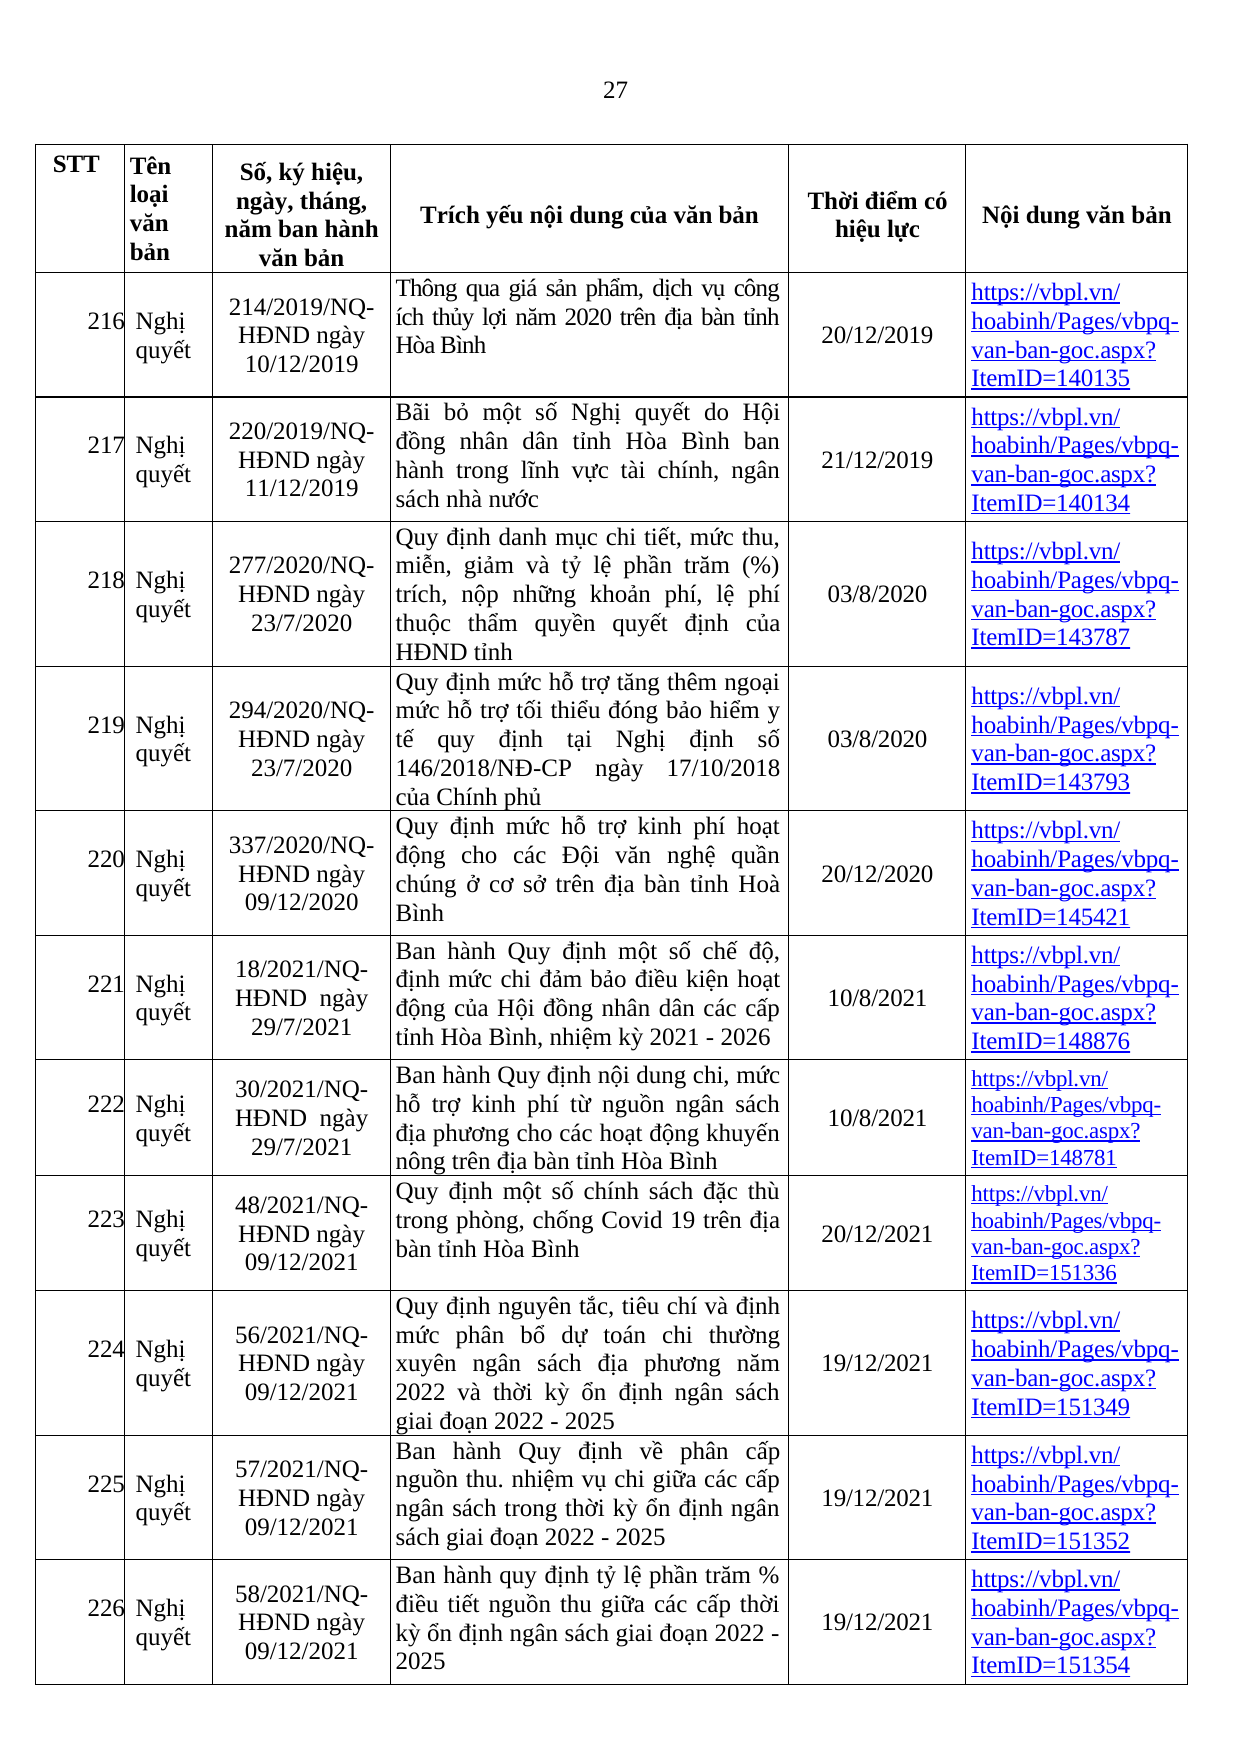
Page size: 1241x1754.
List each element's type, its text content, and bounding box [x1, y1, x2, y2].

table_header Tên loại văn bản [125, 145, 212, 272]
table_cell Quy định nguyên tắc, tiêu chí và định mức phân bổ dự toán chi thường xuyên ngân sách địa phương năm 2022 và thời kỳ ổn định ngân sách giai đoạn 2022 - 2025 [391, 1291, 788, 1435]
table_cell [36, 936, 124, 1059]
table_cell Thông qua giá sản phẩm, dịch vụ công ích thủy lợi năm 2020 trên địa bàn tỉnh Hòa Bình [391, 273, 788, 396]
table_cell Nghị quyết [125, 398, 212, 521]
table_cell https://vbpl.vn/hoabinh/Pages/vbpq-van-ban-goc.aspx?ItemID=140135 [966, 273, 1187, 396]
table_cell 20/12/2021 [789, 1176, 965, 1290]
table_cell [36, 1560, 124, 1683]
table_cell https://vbpl.vn/hoabinh/Pages/vbpq-van-ban-goc.aspx?ItemID=151354 [966, 1560, 1187, 1683]
table_cell Nghị quyết [125, 667, 212, 810]
table_cell Nghị quyết [125, 1436, 212, 1559]
table_cell Nghị quyết [125, 936, 212, 1059]
table_cell Nghị quyết [125, 1291, 212, 1435]
table_cell https://vbpl.vn/hoabinh/Pages/vbpq-van-ban-goc.aspx?ItemID=151352 [966, 1436, 1187, 1559]
table_cell 21/12/2019 [789, 398, 965, 521]
table_cell [36, 1436, 124, 1559]
table_header Số, ký hiệu, ngày, tháng, năm ban hành văn bản [213, 145, 390, 272]
table_cell 10/8/2021 [789, 1060, 965, 1175]
table_cell [36, 1176, 124, 1290]
table_cell [36, 667, 124, 810]
table_cell [36, 1291, 124, 1435]
table_cell Nghị quyết [125, 1560, 212, 1683]
table_header Thời điểm có hiệu lực [789, 145, 965, 272]
table_cell 220/2019/NQ-HĐND ngày 11/12/2019 [213, 398, 390, 521]
table_cell Ban hành Quy định một số chế độ, định mức chi đảm bảo điều kiện hoạt động của Hội đồng nhân dân các cấp tỉnh Hòa Bình, nhiệm kỳ 2021 - 2026 [391, 936, 788, 1059]
table_cell 48/2021/NQ-HĐND ngày 09/12/2021 [213, 1176, 390, 1290]
table_cell https://vbpl.vn/hoabinh/Pages/vbpq-van-ban-goc.aspx?ItemID=140134 [966, 398, 1187, 521]
table_header Nội dung văn bản [966, 145, 1187, 272]
table_cell Ban hành quy định tỷ lệ phần trăm % điều tiết nguồn thu giữa các cấp thời kỳ ổn định ngân sách giai đoạn 2022 - 2025 [391, 1560, 788, 1683]
table_cell Nghị quyết [125, 1060, 212, 1175]
table_cell 19/12/2021 [789, 1560, 965, 1683]
table_cell 56/2021/NQ-HĐND ngày 09/12/2021 [213, 1291, 390, 1435]
table_cell [36, 811, 124, 935]
table_cell Quy định mức hỗ trợ kinh phí hoạt động cho các Đội văn nghệ quần chúng ở cơ sở trên địa bàn tỉnh Hoà Bình [391, 811, 788, 935]
table_cell Nghị quyết [125, 1176, 212, 1290]
table_cell 30/2021/NQ-HĐND ngày 29/7/2021 [213, 1060, 390, 1175]
table_cell 294/2020/NQ-HĐND ngày 23/7/2020 [213, 667, 390, 810]
table_cell Bãi bỏ một số Nghị quyết do Hội đồng nhân dân tỉnh Hòa Bình ban hành trong lĩnh vực tài chính, ngân sách nhà nước [391, 398, 788, 521]
table_cell https://vbpl.vn/hoabinh/Pages/vbpq-van-ban-goc.aspx?ItemID=143793 [966, 667, 1187, 810]
table_header Trích yếu nội dung của văn bản [391, 145, 788, 272]
table_cell [36, 1060, 124, 1175]
table_cell Nghị quyết [125, 522, 212, 666]
table_cell https://vbpl.vn/hoabinh/Pages/vbpq-van-ban-goc.aspx?ItemID=148876 [966, 936, 1187, 1059]
table_cell 03/8/2020 [789, 522, 965, 666]
table_cell https://vbpl.vn/hoabinh/Pages/vbpq-van-ban-goc.aspx?ItemID=145421 [966, 811, 1187, 935]
table_cell [36, 522, 124, 666]
table_cell 337/2020/NQ-HĐND ngày 09/12/2020 [213, 811, 390, 935]
table_cell 214/2019/NQ-HĐND ngày 10/12/2019 [213, 273, 390, 396]
table_cell Quy định một số chính sách đặc thù trong phòng, chống Covid 19 trên địa bàn tỉnh Hòa Bình [391, 1176, 788, 1290]
table_cell 20/12/2019 [789, 273, 965, 396]
table_cell 18/2021/NQ-HĐND ngày 29/7/2021 [213, 936, 390, 1059]
table_cell [36, 398, 124, 521]
table_header STT [36, 145, 124, 272]
table_cell 03/8/2020 [789, 667, 965, 810]
table_cell Nghị quyết [125, 811, 212, 935]
table_cell 58/2021/NQ-HĐND ngày 09/12/2021 [213, 1560, 390, 1683]
table_cell https://vbpl.vn/hoabinh/Pages/vbpq-van-ban-goc.aspx?ItemID=151349 [966, 1291, 1187, 1435]
table_cell Nghị quyết [125, 273, 212, 396]
table_cell 19/12/2021 [789, 1436, 965, 1559]
table_cell Quy định danh mục chi tiết, mức thu, miễn, giảm và tỷ lệ phần trăm (%) trích, nộp những khoản phí, lệ phí thuộc thẩm quyền quyết định của HĐND tỉnh [391, 522, 788, 666]
table_cell 57/2021/NQ-HĐND ngày 09/12/2021 [213, 1436, 390, 1559]
table_cell https://vbpl.vn/hoabinh/Pages/vbpq-van-ban-goc.aspx?ItemID=148781 [966, 1060, 1187, 1175]
table_cell Ban hành Quy định về phân cấp nguồn thu. nhiệm vụ chi giữa các cấp ngân sách trong thời kỳ ổn định ngân sách giai đoạn 2022 - 2025 [391, 1436, 788, 1559]
table_cell 10/8/2021 [789, 936, 965, 1059]
table_cell 20/12/2020 [789, 811, 965, 935]
table_cell 19/12/2021 [789, 1291, 965, 1435]
table_cell https://vbpl.vn/hoabinh/Pages/vbpq-van-ban-goc.aspx?ItemID=143787 [966, 522, 1187, 666]
table_cell Quy định mức hỗ trợ tăng thêm ngoại mức hỗ trợ tối thiểu đóng bảo hiểm y tế quy định tại Nghị định số 146/2018/NĐ-CP ngày 17/10/2018 của Chính phủ [391, 667, 788, 810]
table_cell [36, 273, 124, 396]
table_cell https://vbpl.vn/hoabinh/Pages/vbpq-van-ban-goc.aspx?ItemID=151336 [966, 1176, 1187, 1290]
table_cell 277/2020/NQ-HĐND ngày 23/7/2020 [213, 522, 390, 666]
table_cell Ban hành Quy định nội dung chi, mức hỗ trợ kinh phí từ nguồn ngân sách địa phương cho các hoạt động khuyến nông trên địa bàn tỉnh Hòa Bình [391, 1060, 788, 1175]
